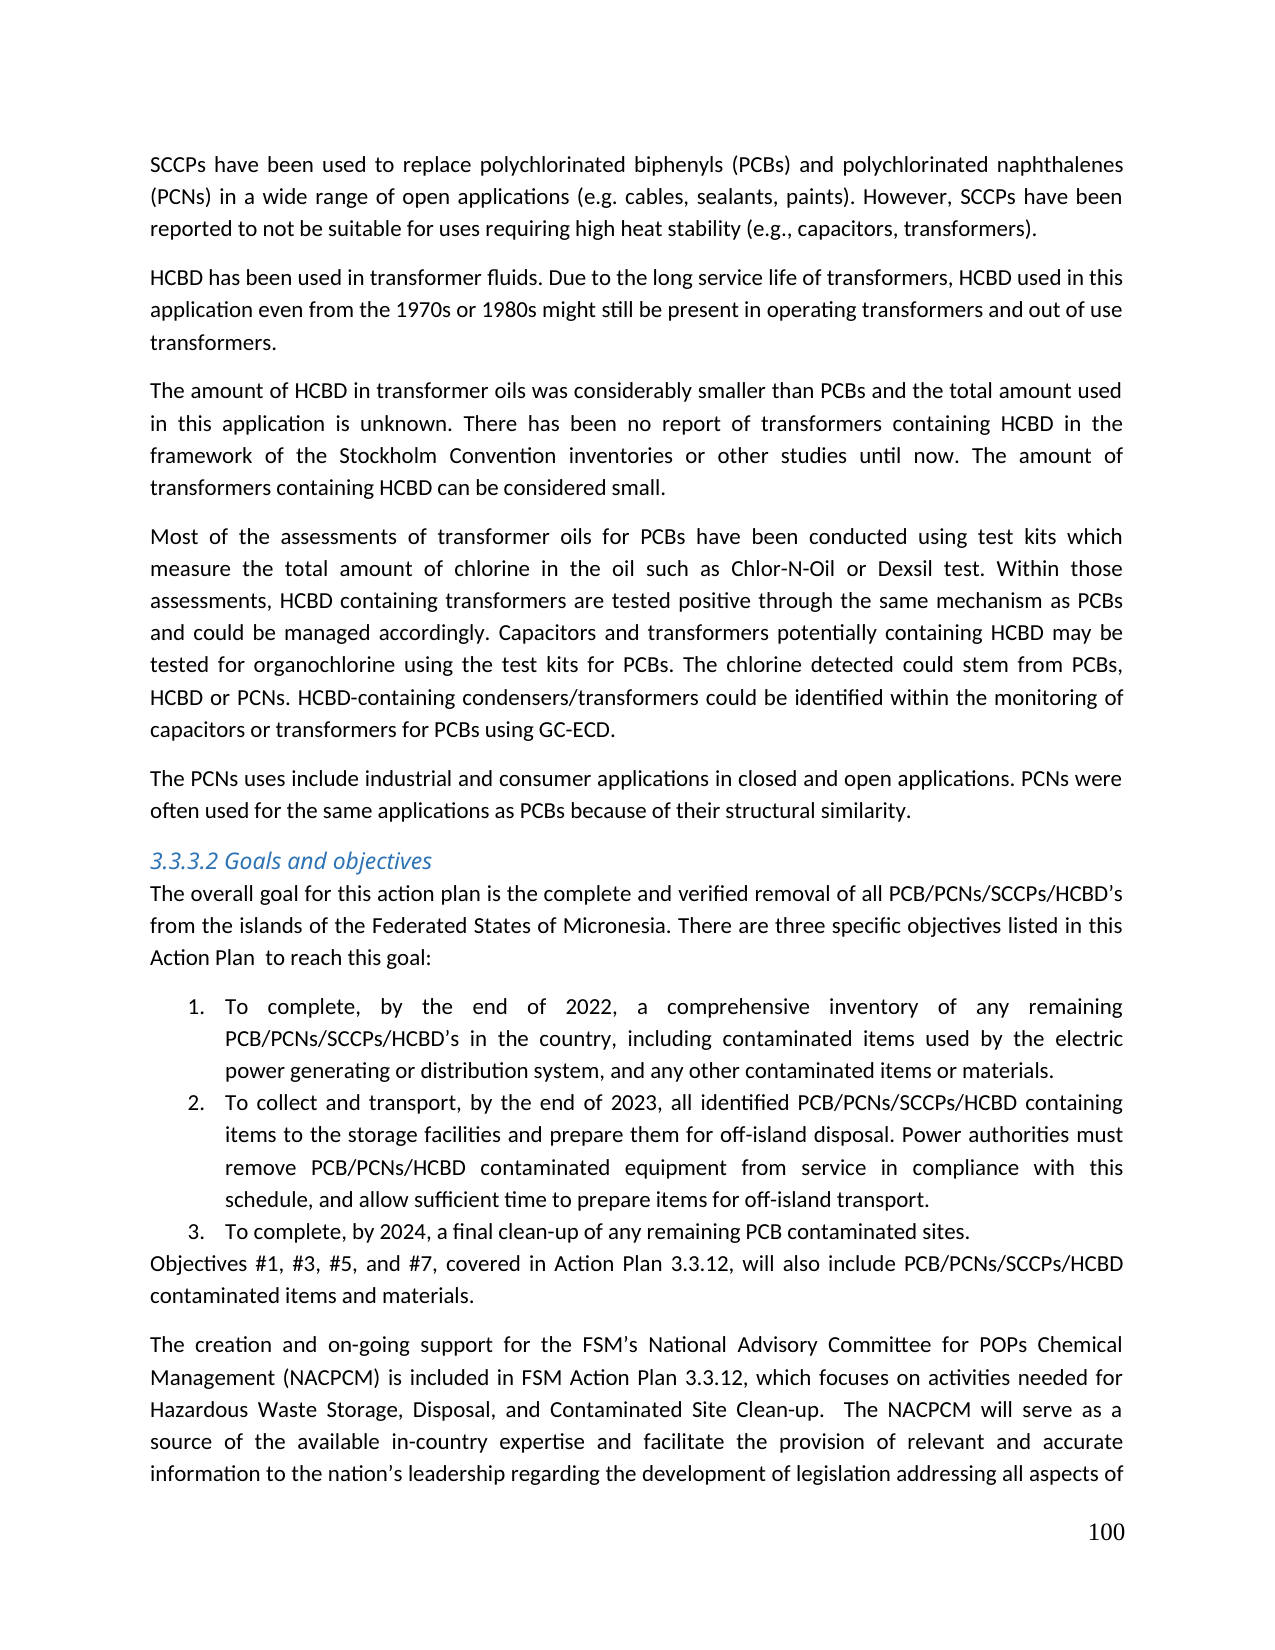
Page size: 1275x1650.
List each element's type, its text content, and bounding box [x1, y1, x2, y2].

list To complete, by 2024, a final clean-up of any remaining PCB contaminated sites. [187, 1217, 1125, 1245]
list To collect and transport, by the end of 2023, all identified PCB/PCNs/SCCPs/HCBD containing items to the storage facilities and prepare them for off-island disposal. Power authorities must remove PCB/PCNs/HCBD contaminated equipment from service in compliance with this schedule, and allow sufficient time to prepare items for off-island transport. [187, 1088, 1125, 1213]
text The amount of HCBD in transformer oils was considerably smaller than PCBs and the total amount used in this application is unknown. There has been no report of transformers containing HCBD in the framework of the Stockholm Convention inventories or other studies until now. The amount of transformers containing HCBD can be considered small. [150, 376, 1125, 501]
text Objectives #1, #3, #5, and #7, covered in Action Plan 3.3.12, will also include PCB/PCNs/SCCPs/HCBD contaminated items and materials. [150, 1249, 1125, 1309]
text HCBD has been used in transformer fluids. Due to the long service life of transformers, HCBD used in this application even from the 1970s or 1980s might still be present in operating transformers and out of use transformers. [150, 263, 1125, 356]
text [150, 1330, 1125, 1487]
list To complete, by the end of 2022, a comprehensive inventory of any remaining PCB/PCNs/SCCPs/HCBD’s in the country, including contaminated items used by the electric power generating or distribution system, and any other contaminated items or materials. [187, 992, 1125, 1084]
subtitle 3.3.3.2 Goals and objectives [150, 845, 1125, 876]
text Most of the assessments of transformer oils for PCBs have been conducted using test kits which measure the total amount of chlorine in the oil such as Chlor-N-Oil or Dexsil test. Within those assessments, HCBD containing transformers are tested positive through the same mechanism as PCBs and could be managed accordingly. Capacitors and transformers potentially containing HCBD may be tested for organochlorine using the test kits for PCBs. The chlorine detected could stem from PCBs, HCBD or PCNs. HCBD-containing condensers/transformers could be identified within the monitoring of capacitors or transformers for PCBs using GC-ECD. [150, 522, 1125, 743]
text SCCPs have been used to replace polychlorinated biphenyls (PCBs) and polychlorinated naphthalenes (PCNs) in a wide range of open applications (e.g. cables, sealants, paints). However, SCCPs have been reported to not be suitable for uses requiring high heat stability (e.g., capacitors, transformers). [150, 150, 1125, 242]
text The overall goal for this action plan is the complete and verified removal of all PCB/PCNs/SCCPs/HCBD’s from the islands of the Federated States of Micronesia. There are three specific objectives listed in this Action Plan to reach this goal: [150, 879, 1125, 971]
text The PCNs uses include industrial and consumer applications in closed and open applications. PCNs were often used for the same applications as PCBs because of their structural similarity. [150, 764, 1125, 824]
